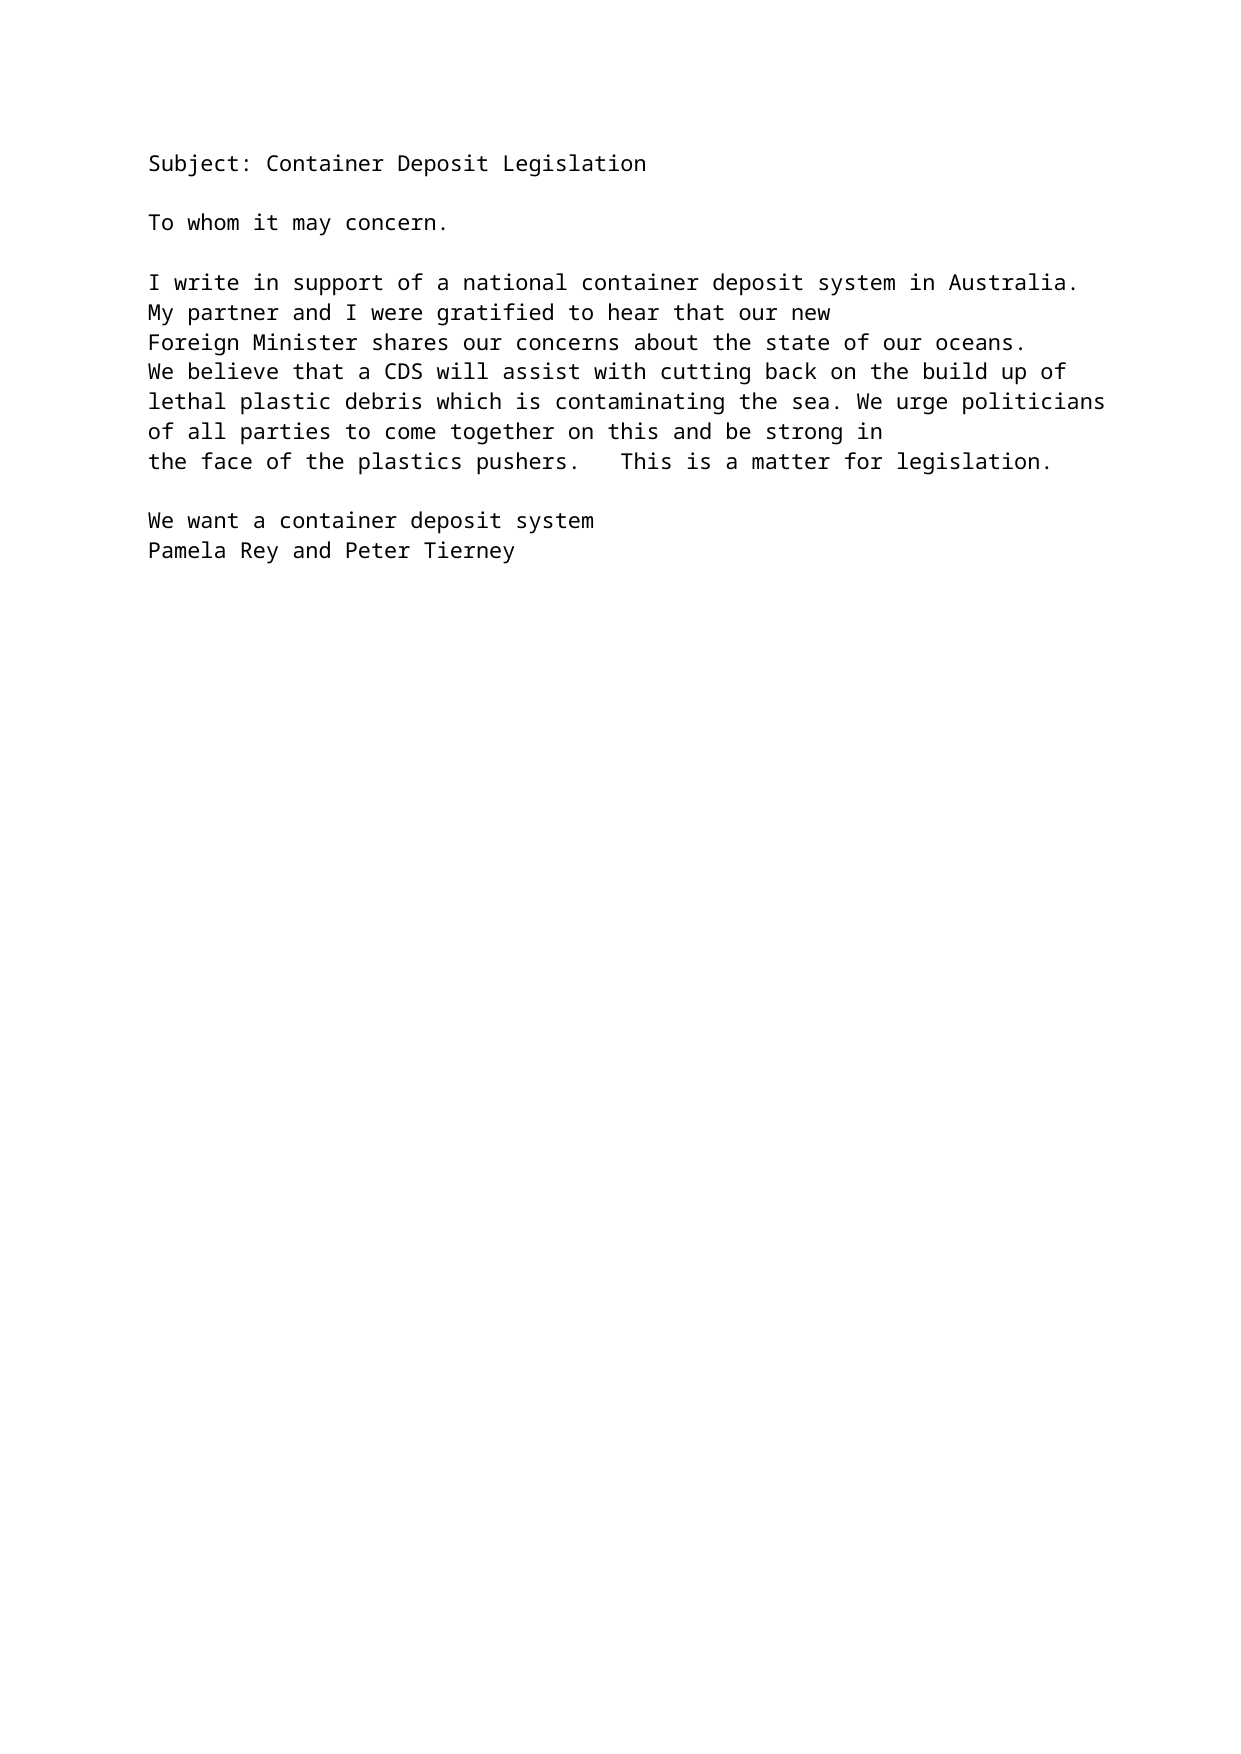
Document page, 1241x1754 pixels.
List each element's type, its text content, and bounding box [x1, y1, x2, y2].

text To whom it may concern. [148, 207, 1107, 237]
text Foreign Minister shares our concerns about the state of our oceans. [148, 326, 1107, 356]
text We want a container deposit system [148, 505, 1107, 535]
text Subject: Container Deposit Legislation [148, 148, 1107, 177]
text I write in support of a national container deposit system in Australia. My partner and I were gratified to hear that our new [148, 267, 1107, 326]
text Pamela Rey and Peter Tierney [148, 535, 1107, 565]
text the face of the plastics pushers. This is a matter for legislation. [148, 446, 1107, 475]
text We believe that a CDS will assist with cutting back on the build up of lethal plastic debris which is contaminating the sea. We urge politicians of all parties to come together on this and be strong in [148, 356, 1107, 446]
